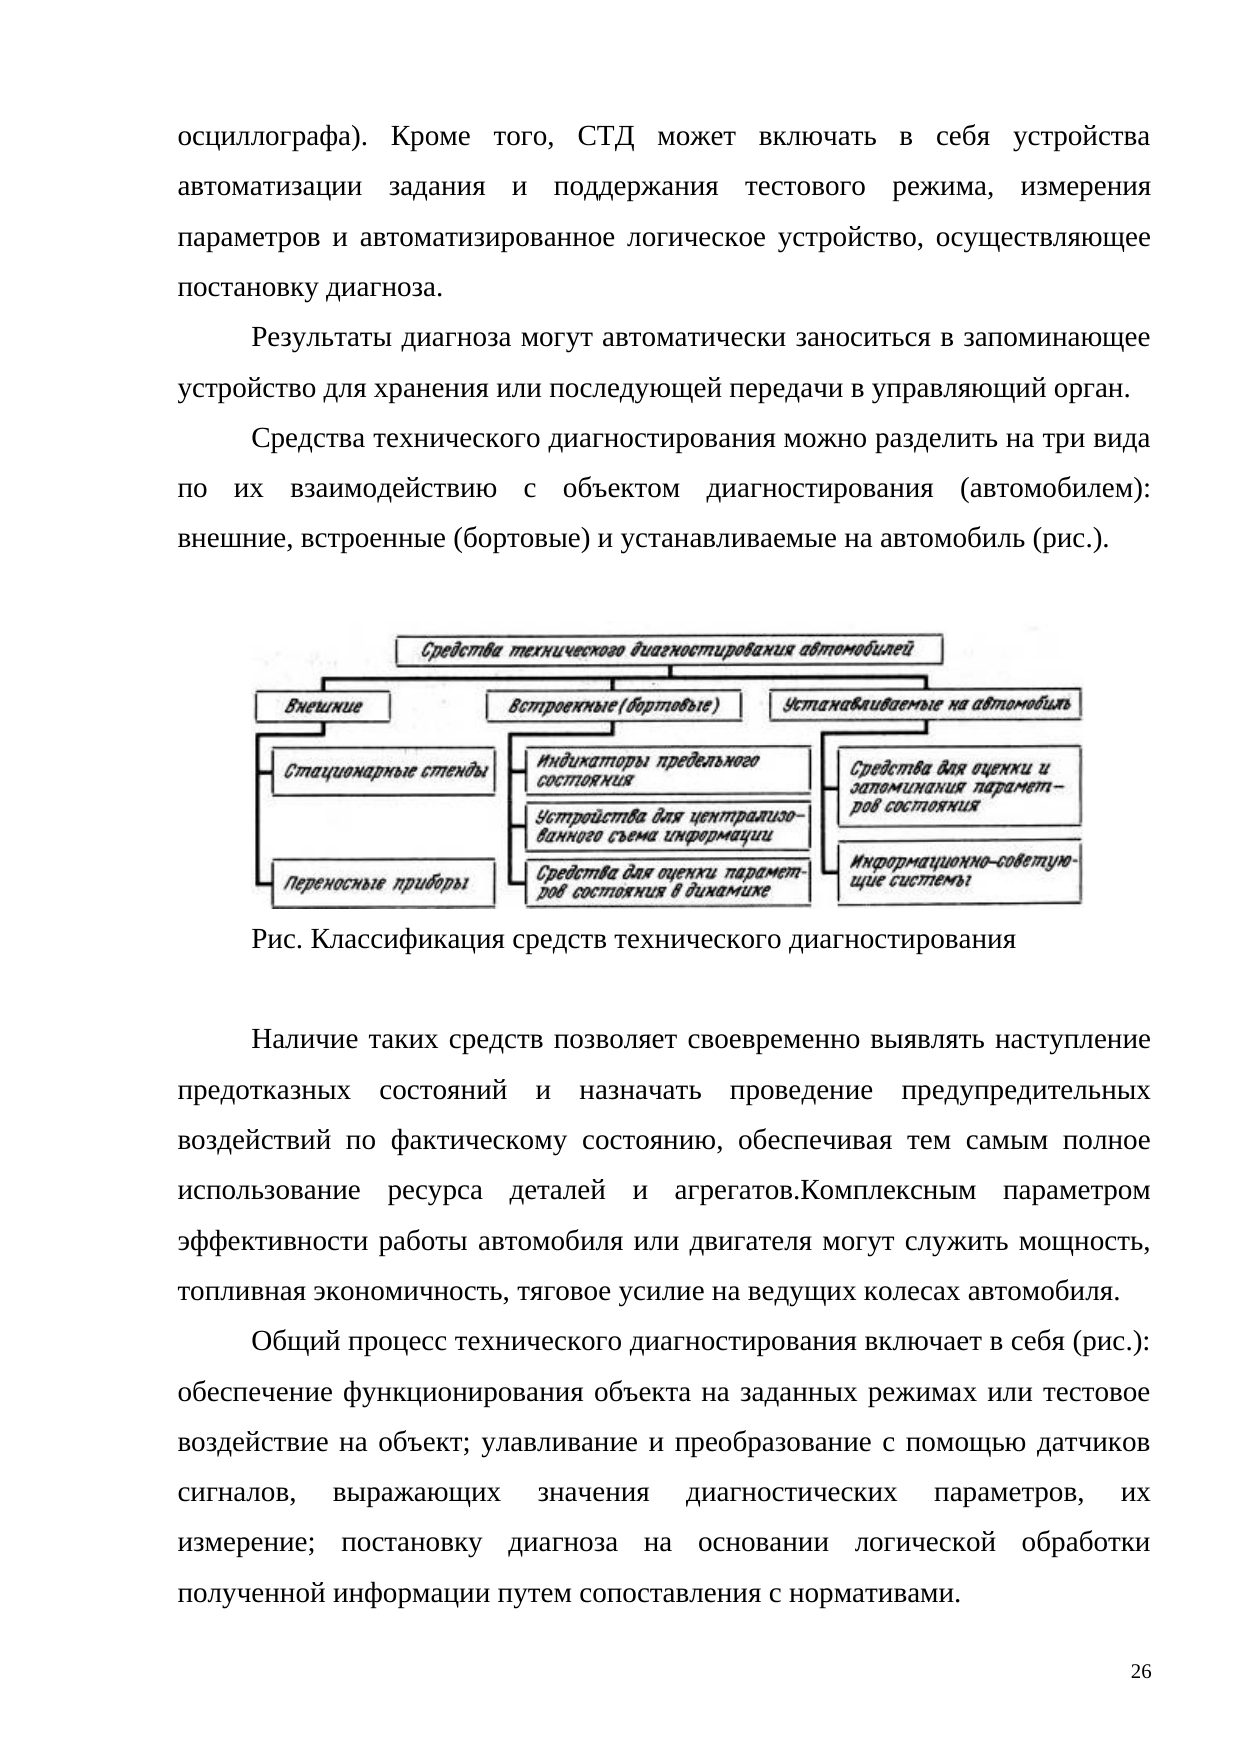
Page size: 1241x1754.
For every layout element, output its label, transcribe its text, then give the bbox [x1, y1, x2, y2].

text Средства технического диагностирования можно разделить на три вида по их взаимодействию с объектом диагностирования (автомобилем): внешние, встроенные (бортовые) и устанавливаемые на автомобиль (рис.). [177, 420, 1152, 554]
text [177, 118, 1152, 303]
picture [251, 621, 1084, 909]
text Общий процесс технического диагностирования включает в себя (рис.): обеспечение функционирования объекта на заданных режимах или тестовое воздействие на объект; улавливание и преобразование с помощью датчиков сигналов, выражающих значения диагностических параметров, их измерение; постановку диагноза на основании логической обработки полученной информации путем сопоставления с нормативами. [177, 1323, 1152, 1608]
text Рис. Классификация средств технического диагностирования [177, 921, 1152, 954]
text Наличие таких средств позволяет своевременно выявлять наступление предотказных состояний и назначать проведение предупредительных воздействий по фактическому состоянию, обеспечивая тем самым полное использование ресурса деталей и агрегатов.Комплексным параметром эффективности работы автомобиля или двигателя могут служить мощность, топливная экономичность, тяговое усилие на ведущих колесах автомобиля. [177, 1021, 1152, 1307]
text Результаты диагноза могут автоматически заноситься в запоминающее устройство для хранения или последующей передачи в управляющий орган. [177, 319, 1152, 403]
